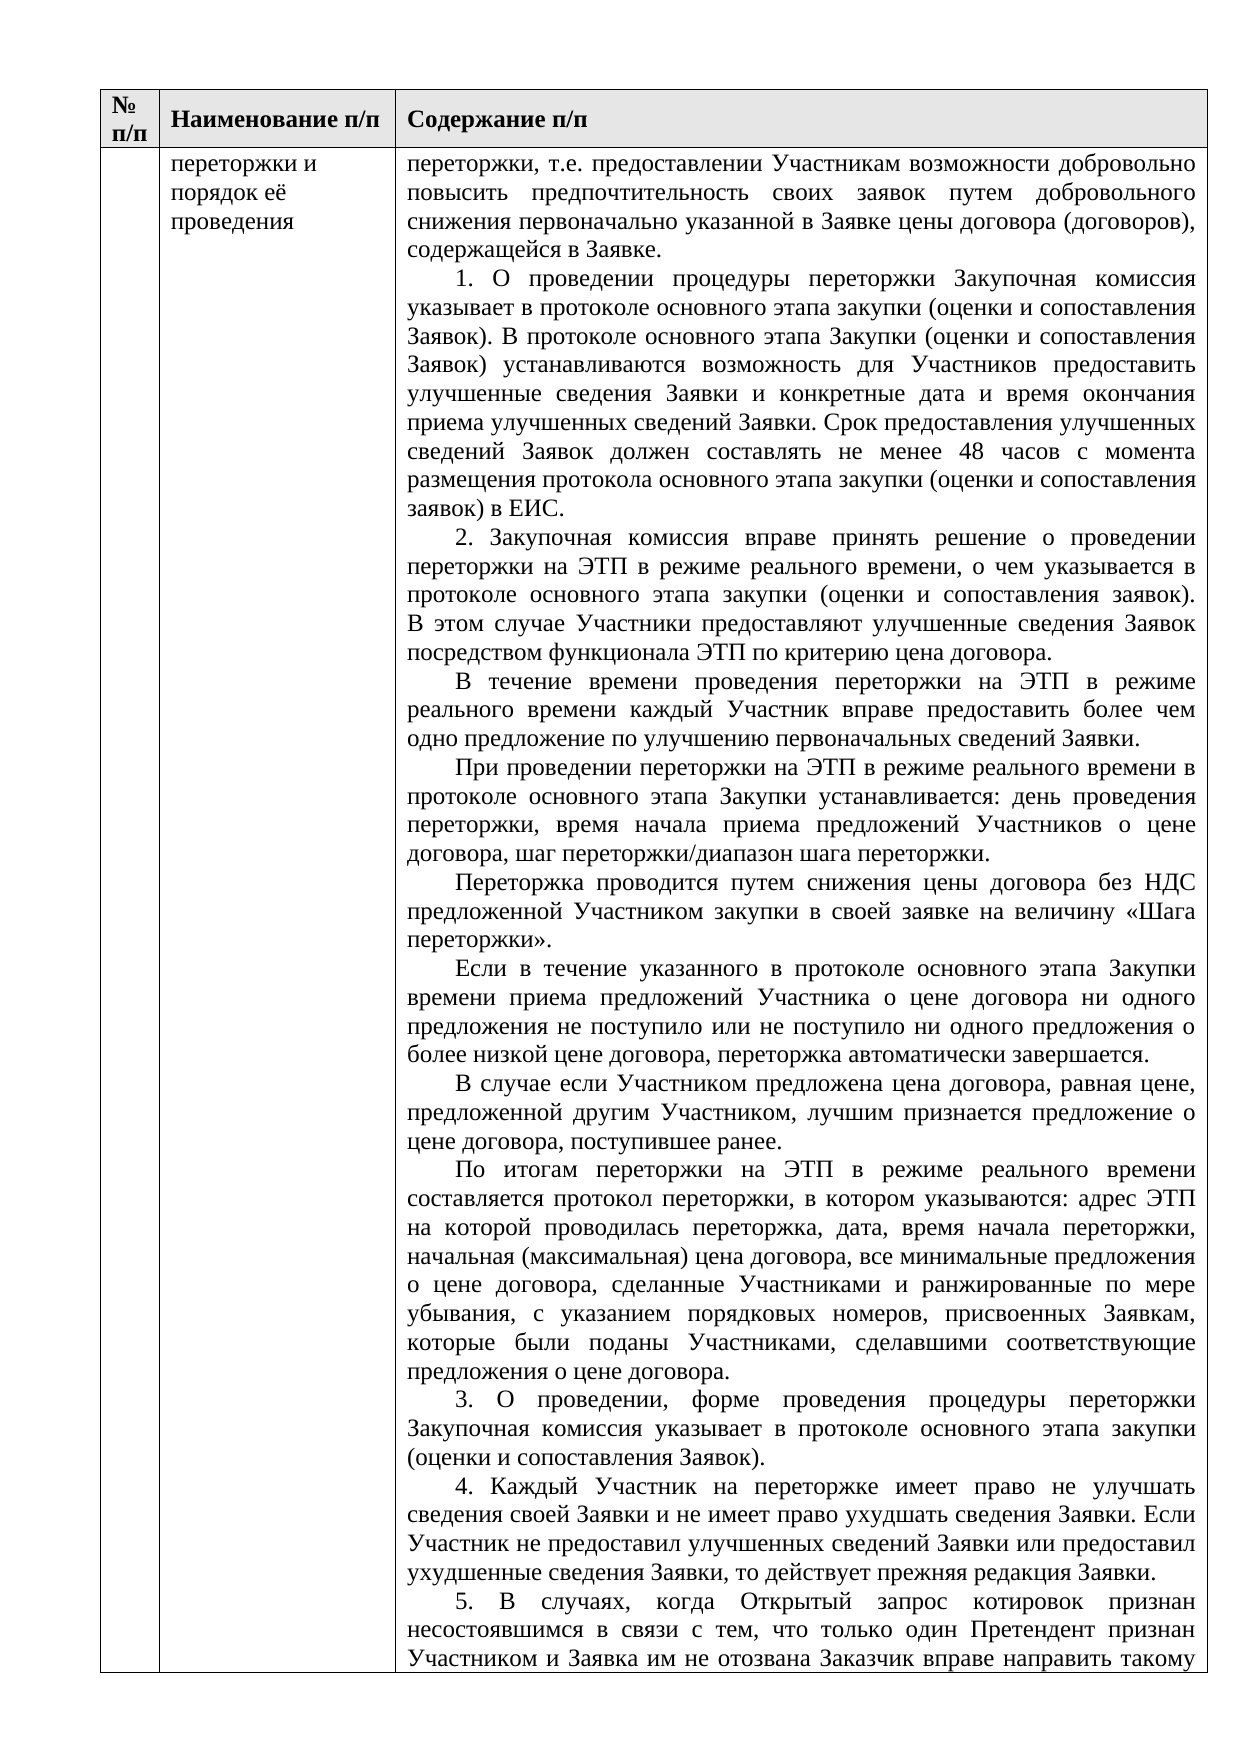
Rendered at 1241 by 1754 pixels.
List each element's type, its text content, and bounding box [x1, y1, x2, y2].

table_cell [160, 148, 395, 1672]
table_cell [101, 148, 159, 1672]
table_header Наименование п/п [160, 90, 395, 147]
table_header Содержание п/п [396, 90, 1207, 147]
table_header № п/п [101, 90, 159, 147]
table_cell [396, 148, 1207, 1672]
